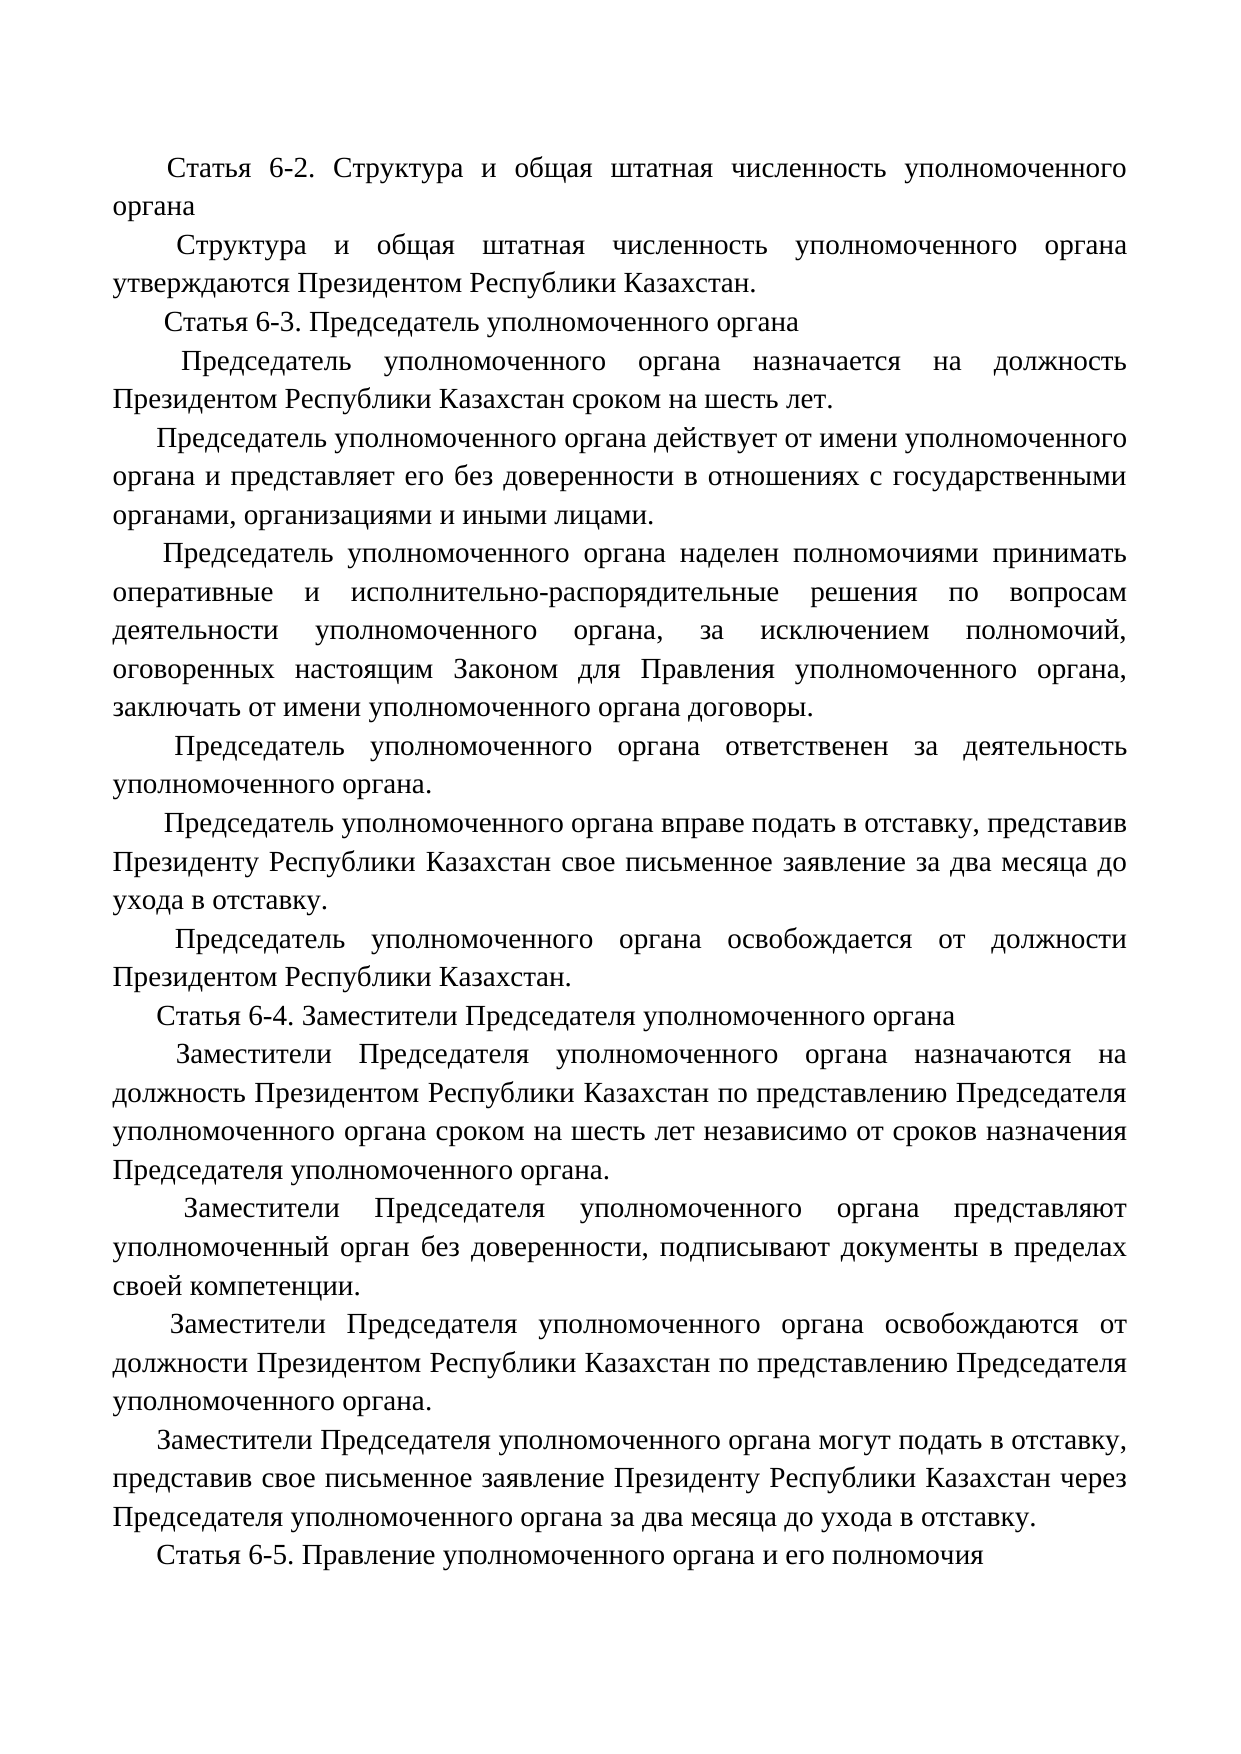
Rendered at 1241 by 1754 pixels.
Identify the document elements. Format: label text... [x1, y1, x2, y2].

text Статья 6-2. Структура и общая штатная численность уполномоченного органа [112, 150, 1128, 222]
text Председатель уполномоченного органа наделен полномочиями принимать оперативные и исполнительно-распорядительные решения по вопросам деятельности уполномоченного органа, за исключением полномочий, оговоренных настоящим Законом для Правления уполномоченного органа, заключать от имени уполномоченного органа договоры. [112, 535, 1128, 723]
text Председатель уполномоченного органа ответственен за деятельность уполномоченного органа. [112, 728, 1128, 800]
text Заместители Председателя уполномоченного органа освобождаются от должности Президентом Республики Казахстан по представлению Председателя уполномоченного органа. [112, 1306, 1128, 1417]
text Председатель уполномоченного органа назначается на должность Президентом Республики Казахстан сроком на шесть лет. [112, 343, 1128, 415]
text Статья 6-3. Председатель уполномоченного органа [112, 304, 1128, 338]
text Председатель уполномоченного органа действует от имени уполномоченного органа и представляет его без доверенности в отношениях с государственными органами, организациями и иными лицами. [112, 420, 1128, 530]
text Структура и общая штатная численность уполномоченного органа утверждаются Президентом Республики Казахстан. [112, 227, 1128, 299]
text Статья 6-4. Заместители Председателя уполномоченного органа [112, 998, 1128, 1031]
text Председатель уполномоченного органа освобождается от должности Президентом Республики Казахстан. [112, 921, 1128, 993]
text Заместители Председателя уполномоченного органа могут подать в отставку, представив свое письменное заявление Президенту Республики Казахстан через Председателя уполномоченного органа за два месяца до ухода в отставку. [112, 1422, 1128, 1532]
text Статья 6-5. Правление уполномоченного органа и его полномочия [112, 1537, 1128, 1571]
text Заместители Председателя уполномоченного органа представляют уполномоченный орган без доверенности, подписывают документы в пределах своей компетенции. [112, 1191, 1128, 1301]
text Заместители Председателя уполномоченного органа назначаются на должность Президентом Республики Казахстан по представлению Председателя уполномоченного органа сроком на шесть лет независимо от сроков назначения Председателя уполномоченного органа. [112, 1036, 1128, 1186]
text Председатель уполномоченного органа вправе подать в отставку, представив Президенту Республики Казахстан свое письменное заявление за два месяца до ухода в отставку. [112, 805, 1128, 916]
